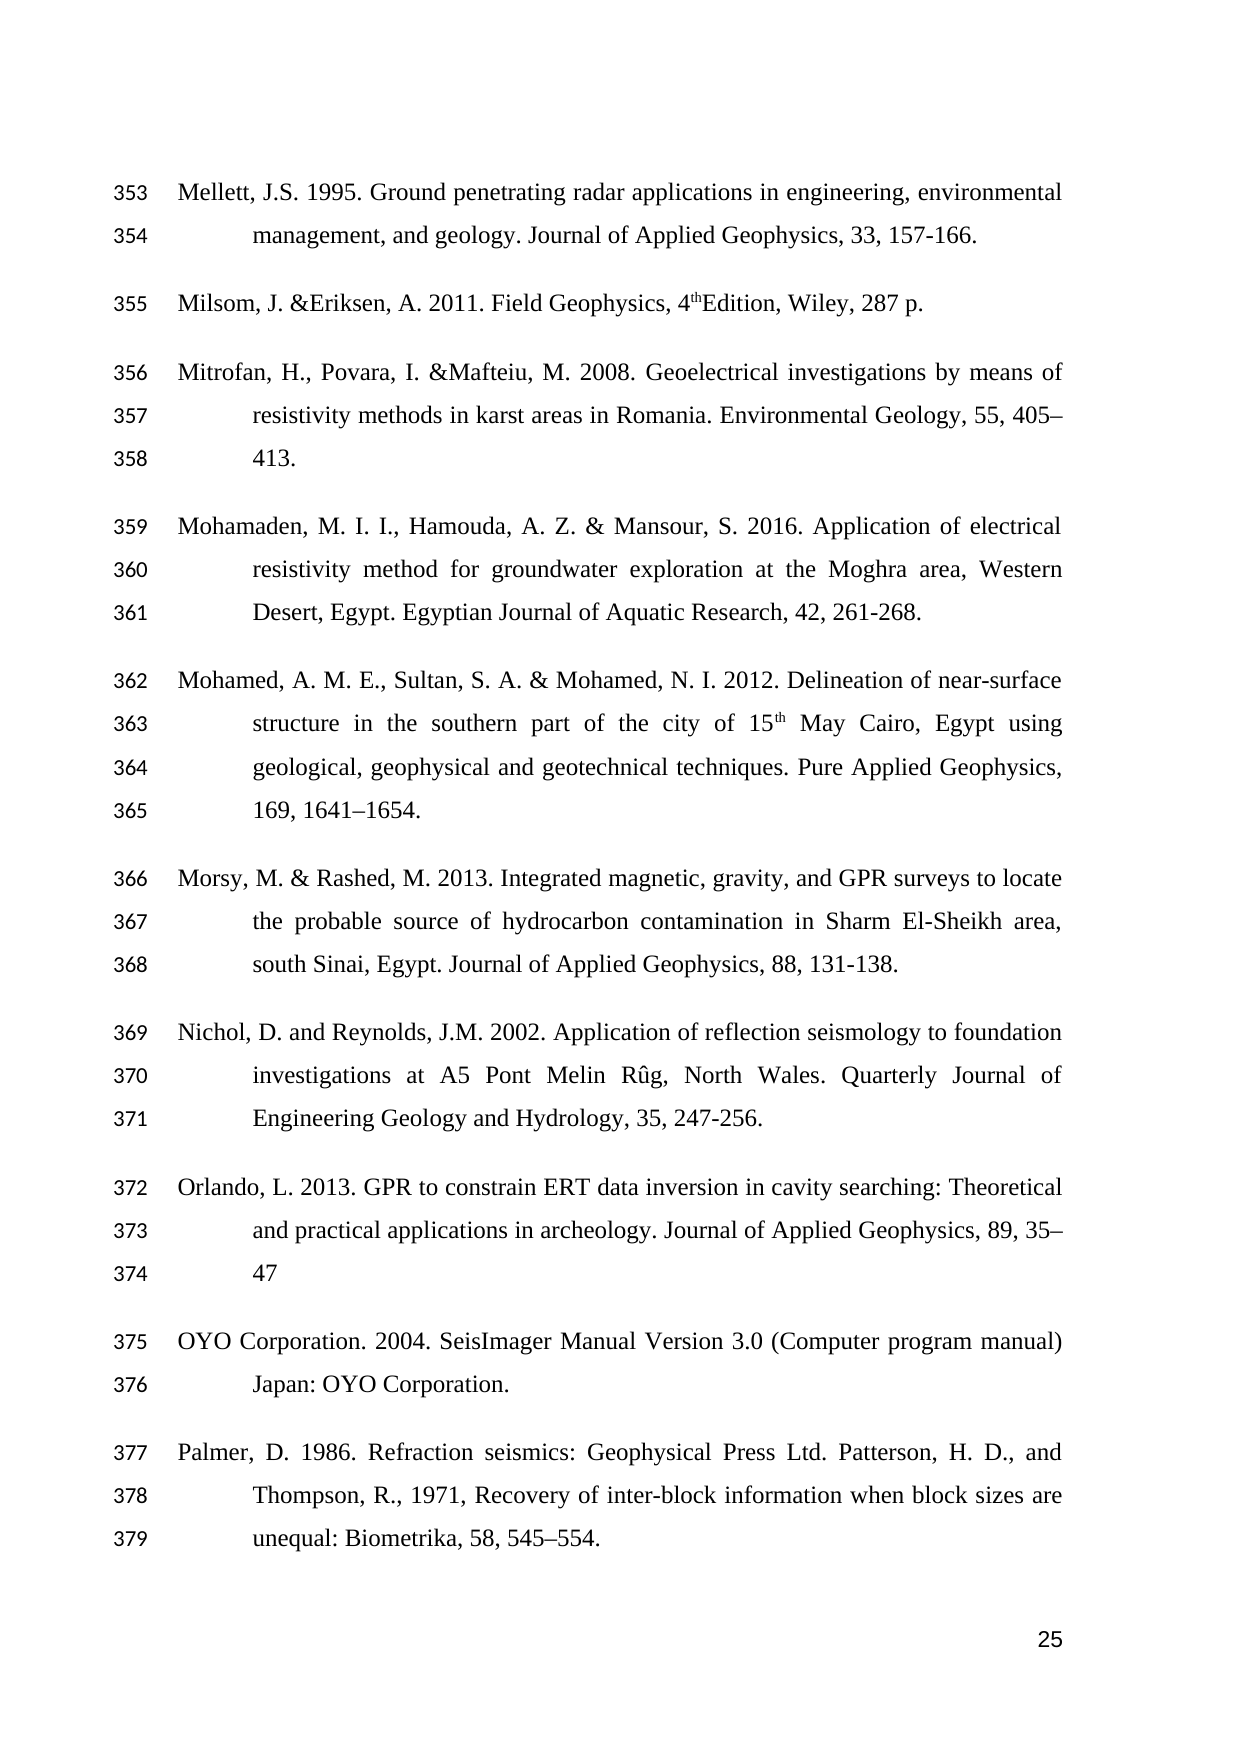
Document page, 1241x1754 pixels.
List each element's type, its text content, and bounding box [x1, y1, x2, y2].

text Mellett, J.S. 1995. Ground penetrating radar applications in engineering, environmental management, and geology. Journal of Applied Geophysics, 33, 157-166. [177, 177, 1063, 249]
text Milsom, J. &Eriksen, A. 2011. Field Geophysics, 4thEdition, Wiley, 287 p. [177, 288, 1063, 317]
text Orlando, L. 2013. GPR to constrain ERT data inversion in cavity searching: Theoretical and practical applications in archeology. Journal of Applied Geophysics, 89, 35–47 [177, 1172, 1063, 1287]
text Mohamaden, M. I. I., Hamouda, A. Z. & Mansour, S. 2016. Application of electrical resistivity method for groundwater exploration at the Moghra area, Western Desert, Egypt. Egyptian Journal of Aquatic Research, 42, 261-268. [177, 511, 1063, 626]
text OYO Corporation. 2004. SeisImager Manual Version 3.0 (Computer program manual) Japan: OYO Corporation. [177, 1326, 1063, 1398]
text Mitrofan, H., Povara, I. &Mafteiu, M. 2008. Geoelectrical investigations by means of resistivity methods in karst areas in Romania. Environmental Geology, 55, 405–413. [177, 357, 1063, 472]
text Nichol, D. and Reynolds, J.M. 2002. Application of reflection seismology to foundation investigations at A5 Pont Melin Rûg, North Wales. Quarterly Journal of Engineering Geology and Hydrology, 35, 247-256. [177, 1017, 1063, 1132]
text Morsy, M. & Rashed, M. 2013. Integrated magnetic, gravity, and GPR surveys to locate the probable source of hydrocarbon contamination in Sharm El-Sheikh area, south Sinai, Egypt. Journal of Applied Geophysics, 88, 131-138. [177, 863, 1063, 978]
text Palmer, D. 1986. Refraction seismics: Geophysical Press Ltd. Patterson, H. D., and Thompson, R., 1971, Recovery of inter-block information when block sizes are unequal: Biometrika, 58, 545–554. [177, 1437, 1063, 1552]
text Mohamed, A. M. E., Sultan, S. A. & Mohamed, N. I. 2012. Delineation of near-surface structure in the southern part of the city of 15th May Cairo, Egypt using geological, geophysical and geotechnical techniques. Pure Applied Geophysics, 169, 1641–1654. [177, 665, 1063, 823]
